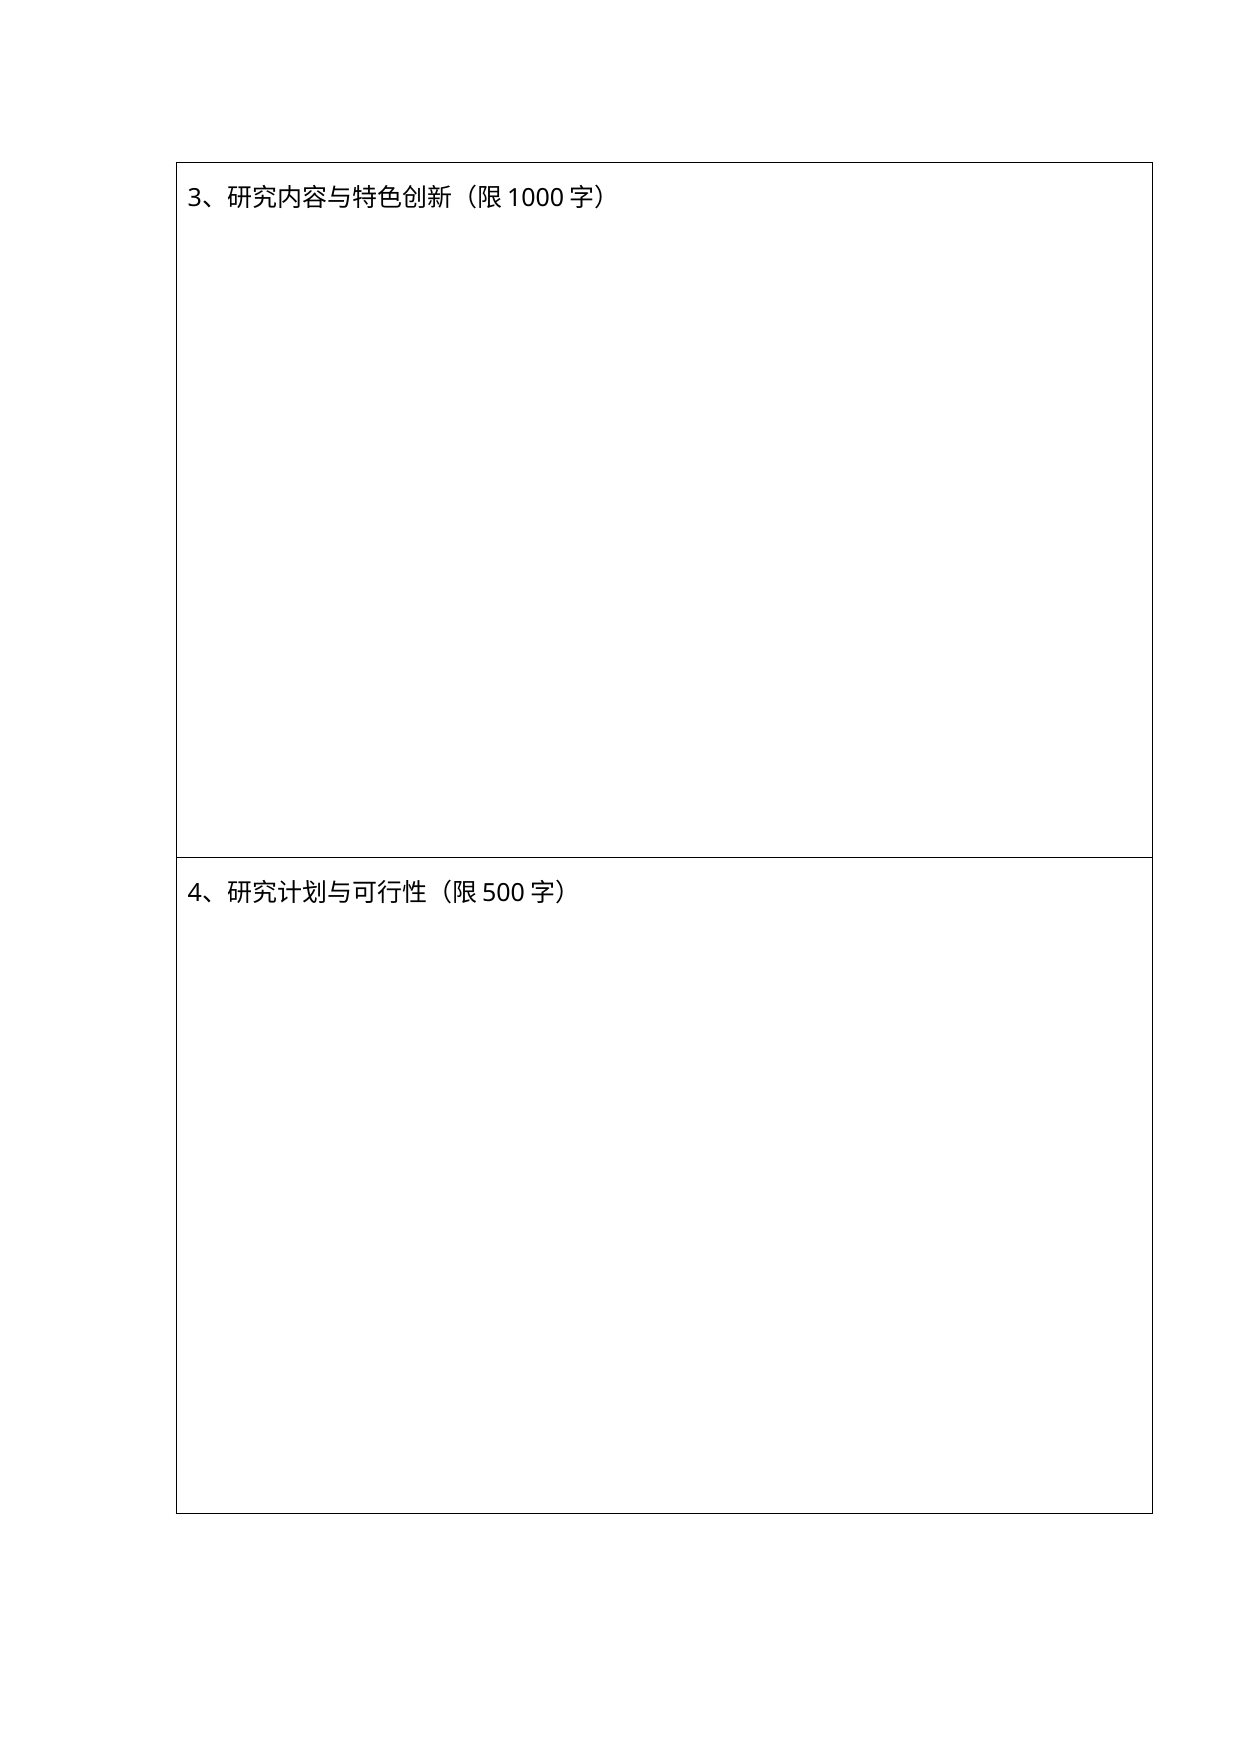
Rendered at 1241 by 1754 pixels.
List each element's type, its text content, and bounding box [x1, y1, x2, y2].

table_cell 3、研究内容与特色创新（限1000字） [177, 163, 1152, 857]
table_cell 4、研究计划与可行性（限500字） [177, 858, 1152, 1513]
